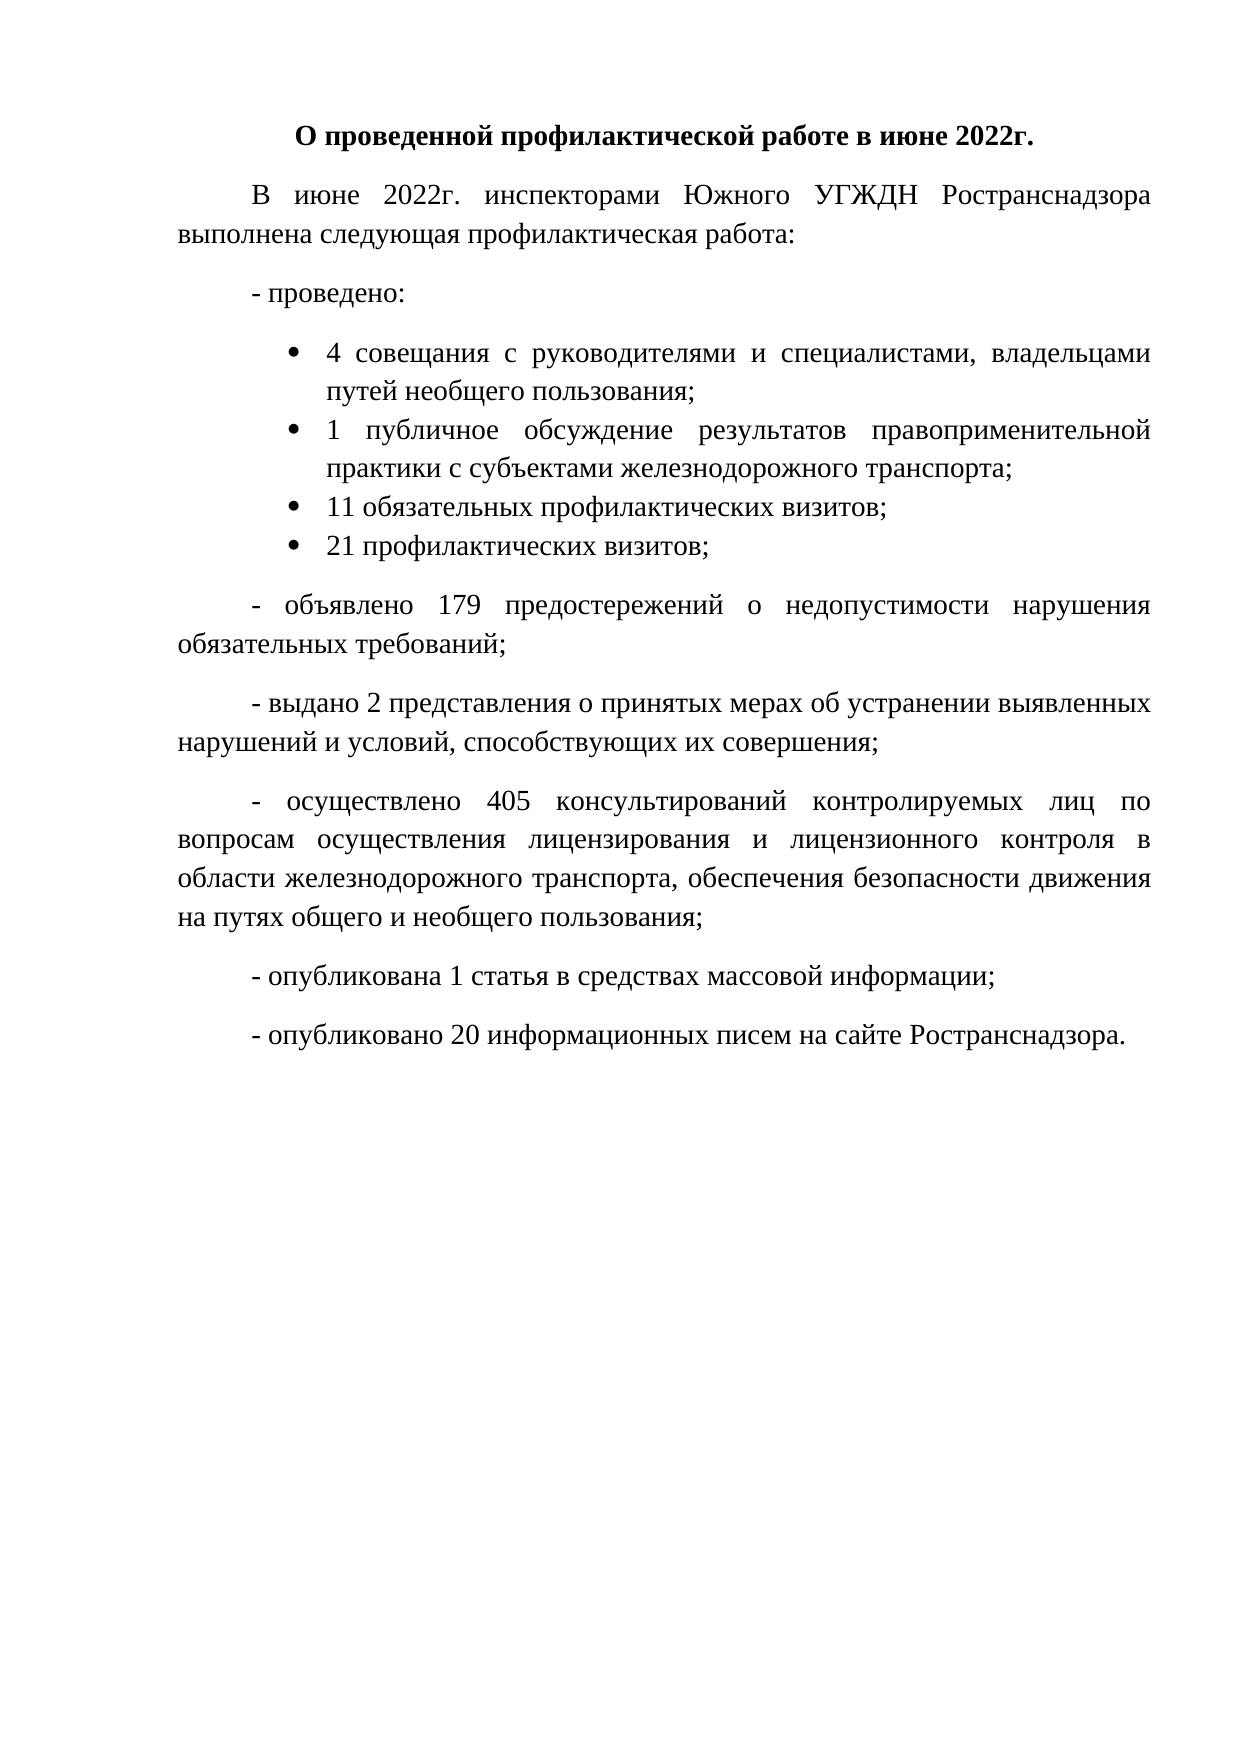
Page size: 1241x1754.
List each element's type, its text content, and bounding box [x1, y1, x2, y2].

list 4 совещания с руководителями и специалистами, владельцами путей необщего пользования; [288, 335, 1152, 407]
text В июне 2022г. инспекторами Южного УГЖДН Ространснадзора выполнена следующая профилактическая работа: [177, 177, 1152, 249]
text - проведено: [177, 275, 1152, 309]
list 21 профилактических визитов; [288, 528, 1152, 561]
text - опубликована 1 статья в средствах массовой информации; [177, 958, 1152, 992]
text О проведенной профилактической работе в июне 2022г. [177, 118, 1152, 152]
text - объявлено 179 предостережений о недопустимости нарушения обязательных требований; [177, 587, 1152, 659]
list 11 обязательных профилактических визитов; [288, 489, 1152, 523]
text - выдано 2 представления о принятых мерах об устранении выявленных нарушений и условий, способствующих их совершения; [177, 685, 1152, 757]
list 1 публичное обсуждение результатов правоприменительной практики с субъектами железнодорожного транспорта; [288, 412, 1152, 484]
text - осуществлено 405 консультирований контролируемых лиц по вопросам осуществления лицензирования и лицензионного контроля в области железнодорожного транспорта, обеспечения безопасности движения на путях общего и необщего пользования; [177, 783, 1152, 932]
text - опубликовано 20 информационных писем на сайте Ространснадзора. [177, 1017, 1152, 1051]
